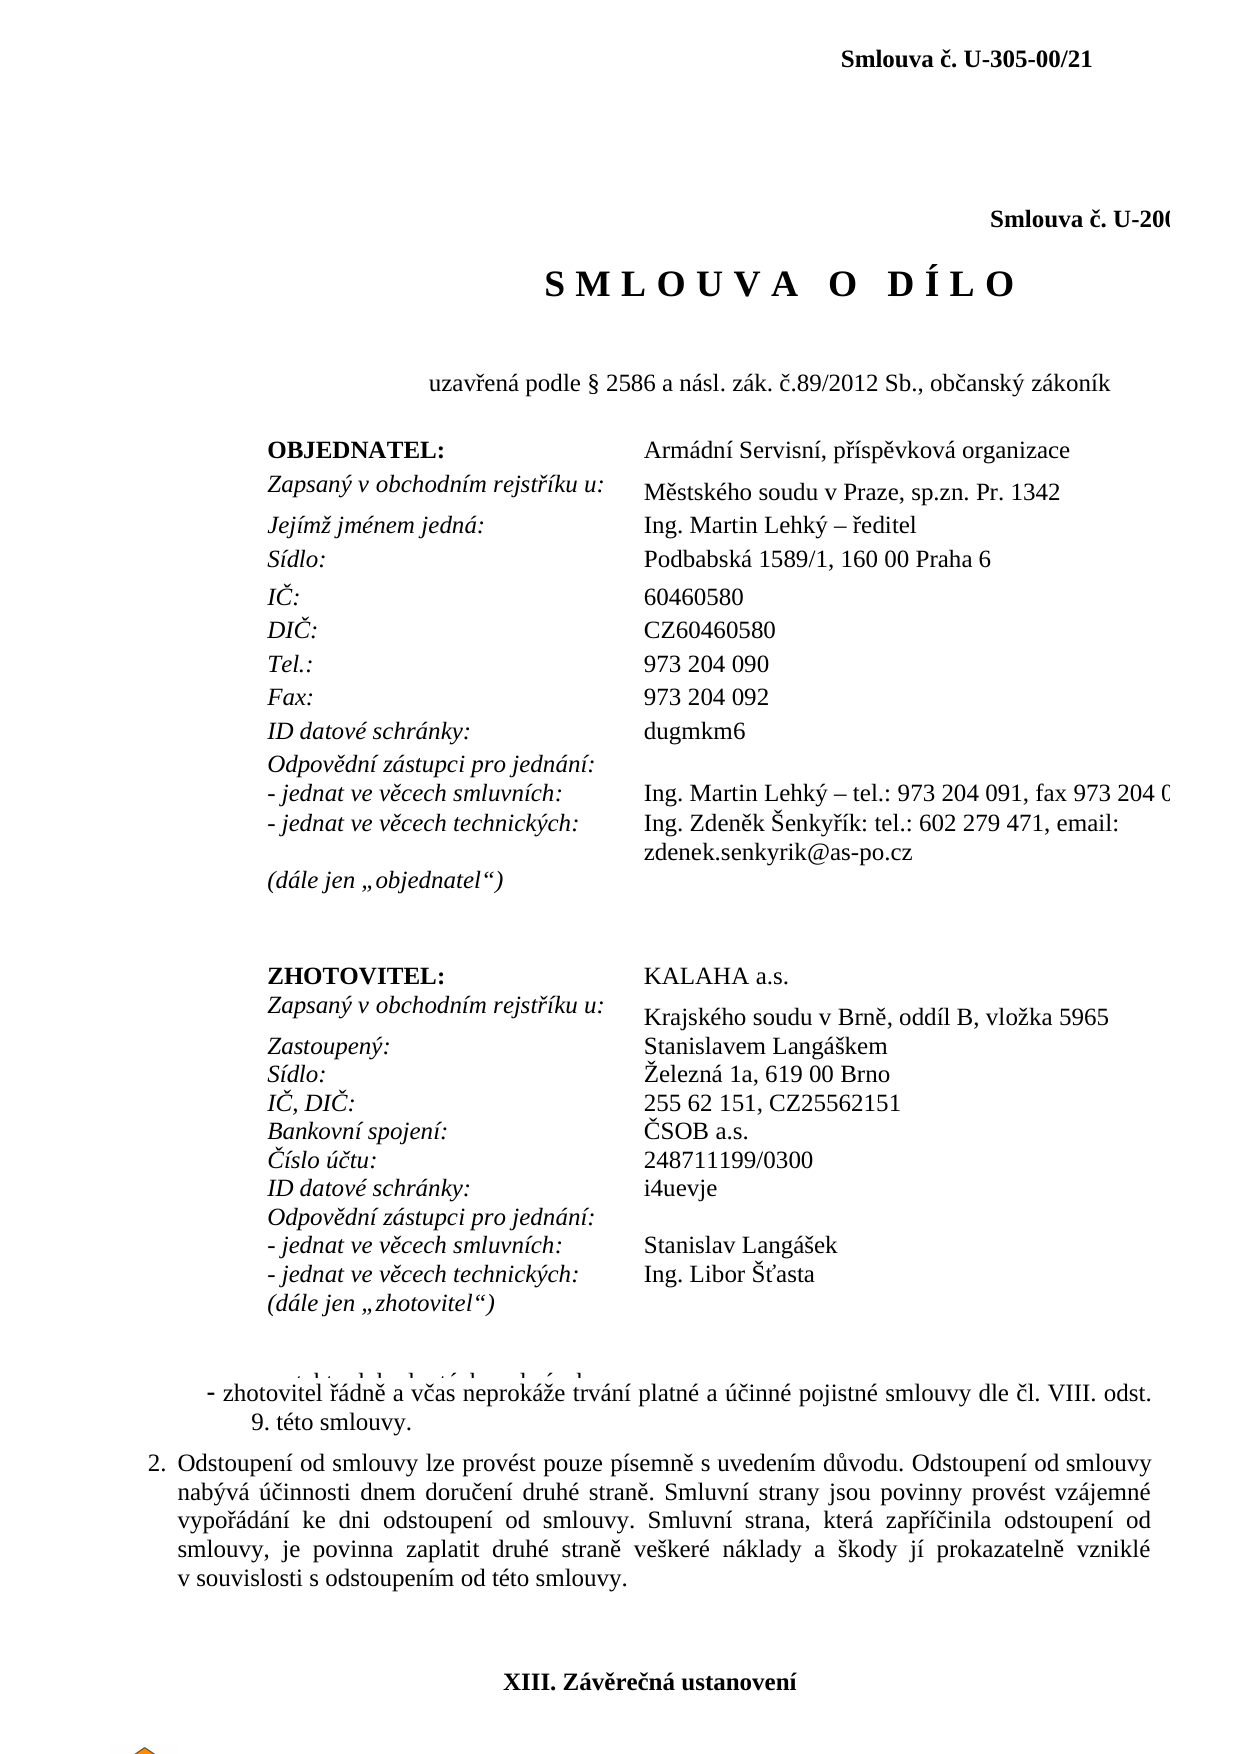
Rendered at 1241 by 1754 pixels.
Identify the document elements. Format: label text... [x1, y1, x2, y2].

list Odstoupení od smlouvy lze provést pouze písemně s uvedením důvodu. Odstoupení od smlouvy nabývá účinnosti dnem doručení druhé straně. Smluvní strany jsou povinny provést vzájemné vypořádání ke dni odstoupení od smlouvy. Smluvní strana, která zapříčinila odstoupení od smlouvy, je povinna zaplatit druhé straně veškeré náklady a škody jí prokazatelně vzniklé v souvislosti s odstoupením od této smlouvy. [148, 1448, 1152, 1592]
list zhotovitel řádně a včas neprokáže trvání platné a účinné pojistné smlouvy dle čl. VIII. odst. 9. této smlouvy. [207, 1378, 1152, 1436]
subtitle XIII. Závěrečná ustanovení [148, 1667, 1152, 1696]
picture [109, 1744, 180, 1754]
